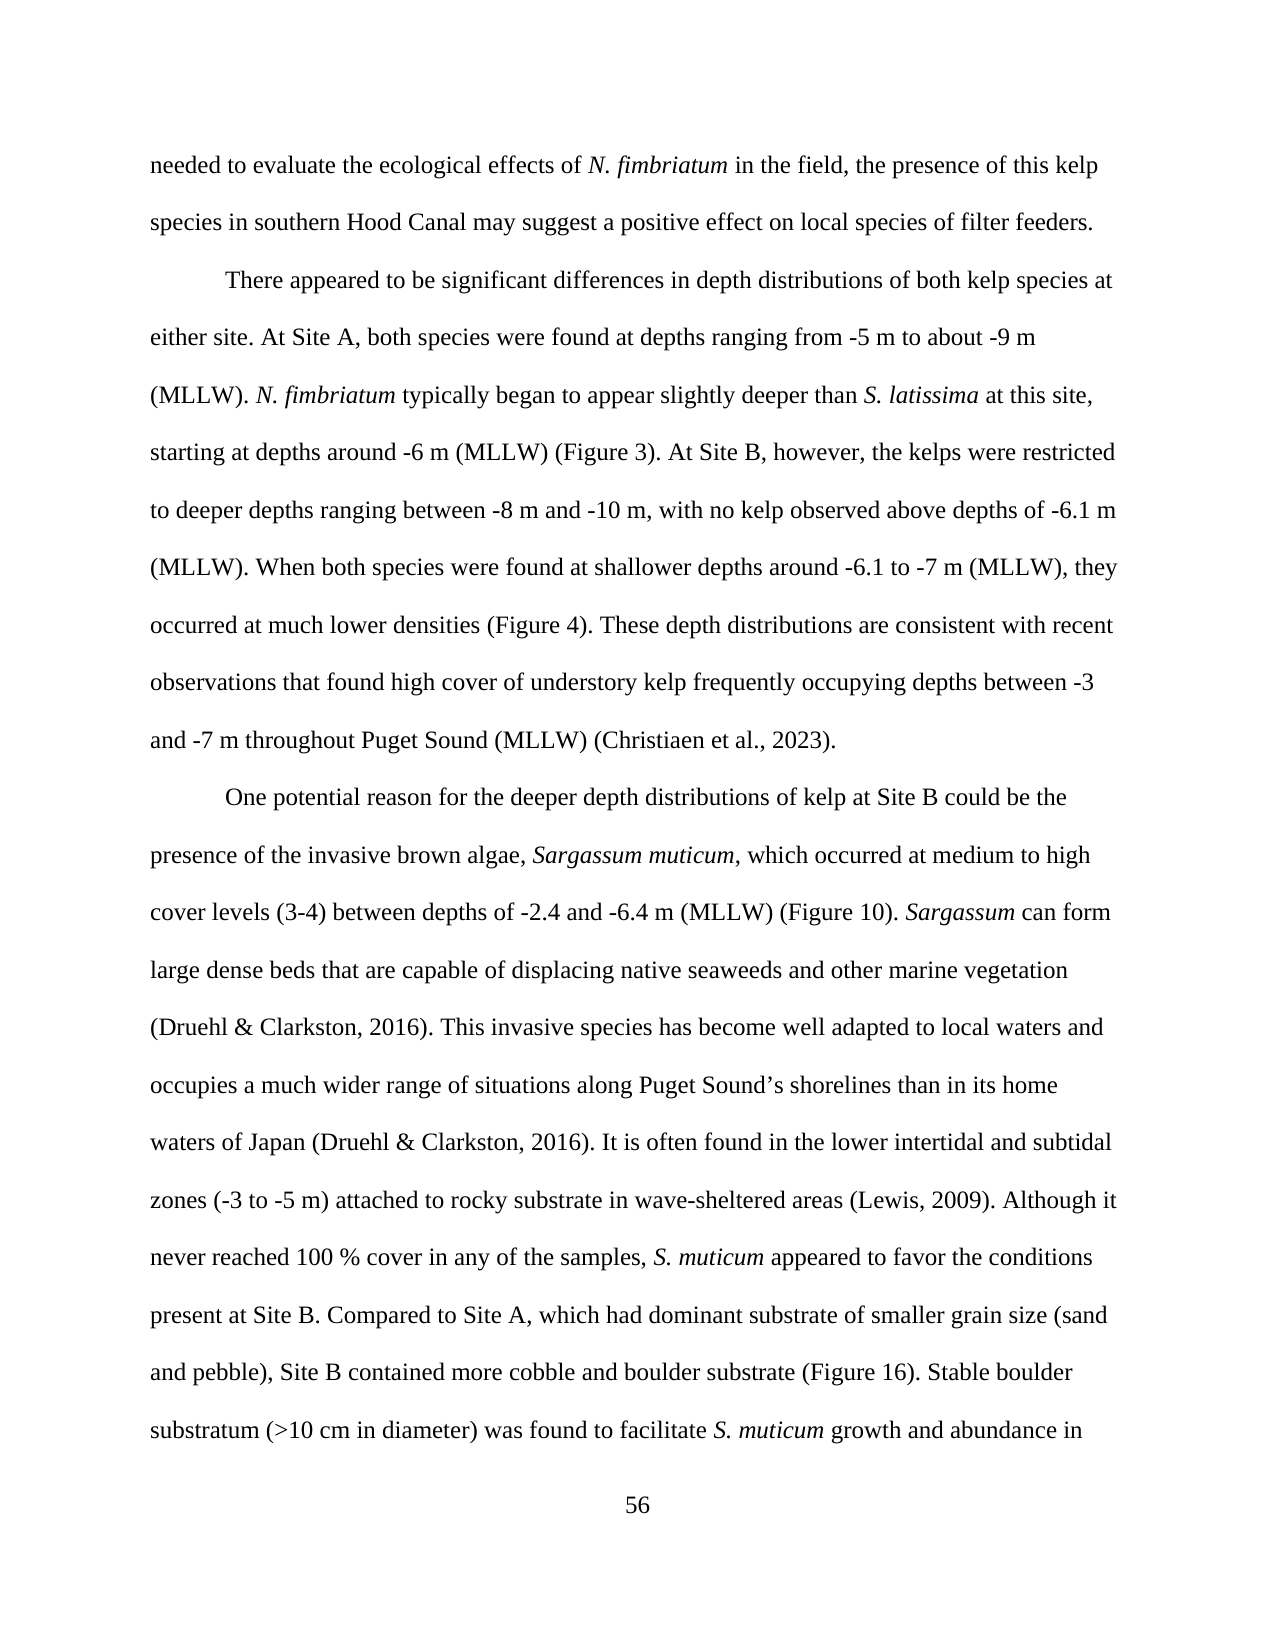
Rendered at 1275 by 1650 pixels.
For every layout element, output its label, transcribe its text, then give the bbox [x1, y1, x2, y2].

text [150, 150, 1125, 236]
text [150, 782, 1125, 1444]
text There appeared to be significant differences in depth distributions of both kelp species at either site. At Site A, both species were found at depths ranging from -5 m to about -9 m (MLLW). N. fimbriatum typically began to appear slightly deeper than S. latissima at this site, starting at depths around -6 m (MLLW) (Figure 3). At Site B, however, the kelps were restricted to deeper depths ranging between -8 m and -10 m, with no kelp observed above depths of -6.1 m (MLLW). When both species were found at shallower depths around -6.1 to -7 m (MLLW), they occurred at much lower densities (Figure 4). These depth distributions are consistent with recent observations that found high cover of understory kelp frequently occupying depths between -3 and -7 m throughout Puget Sound (MLLW) (Christiaen et al., 2023). [150, 265, 1125, 754]
